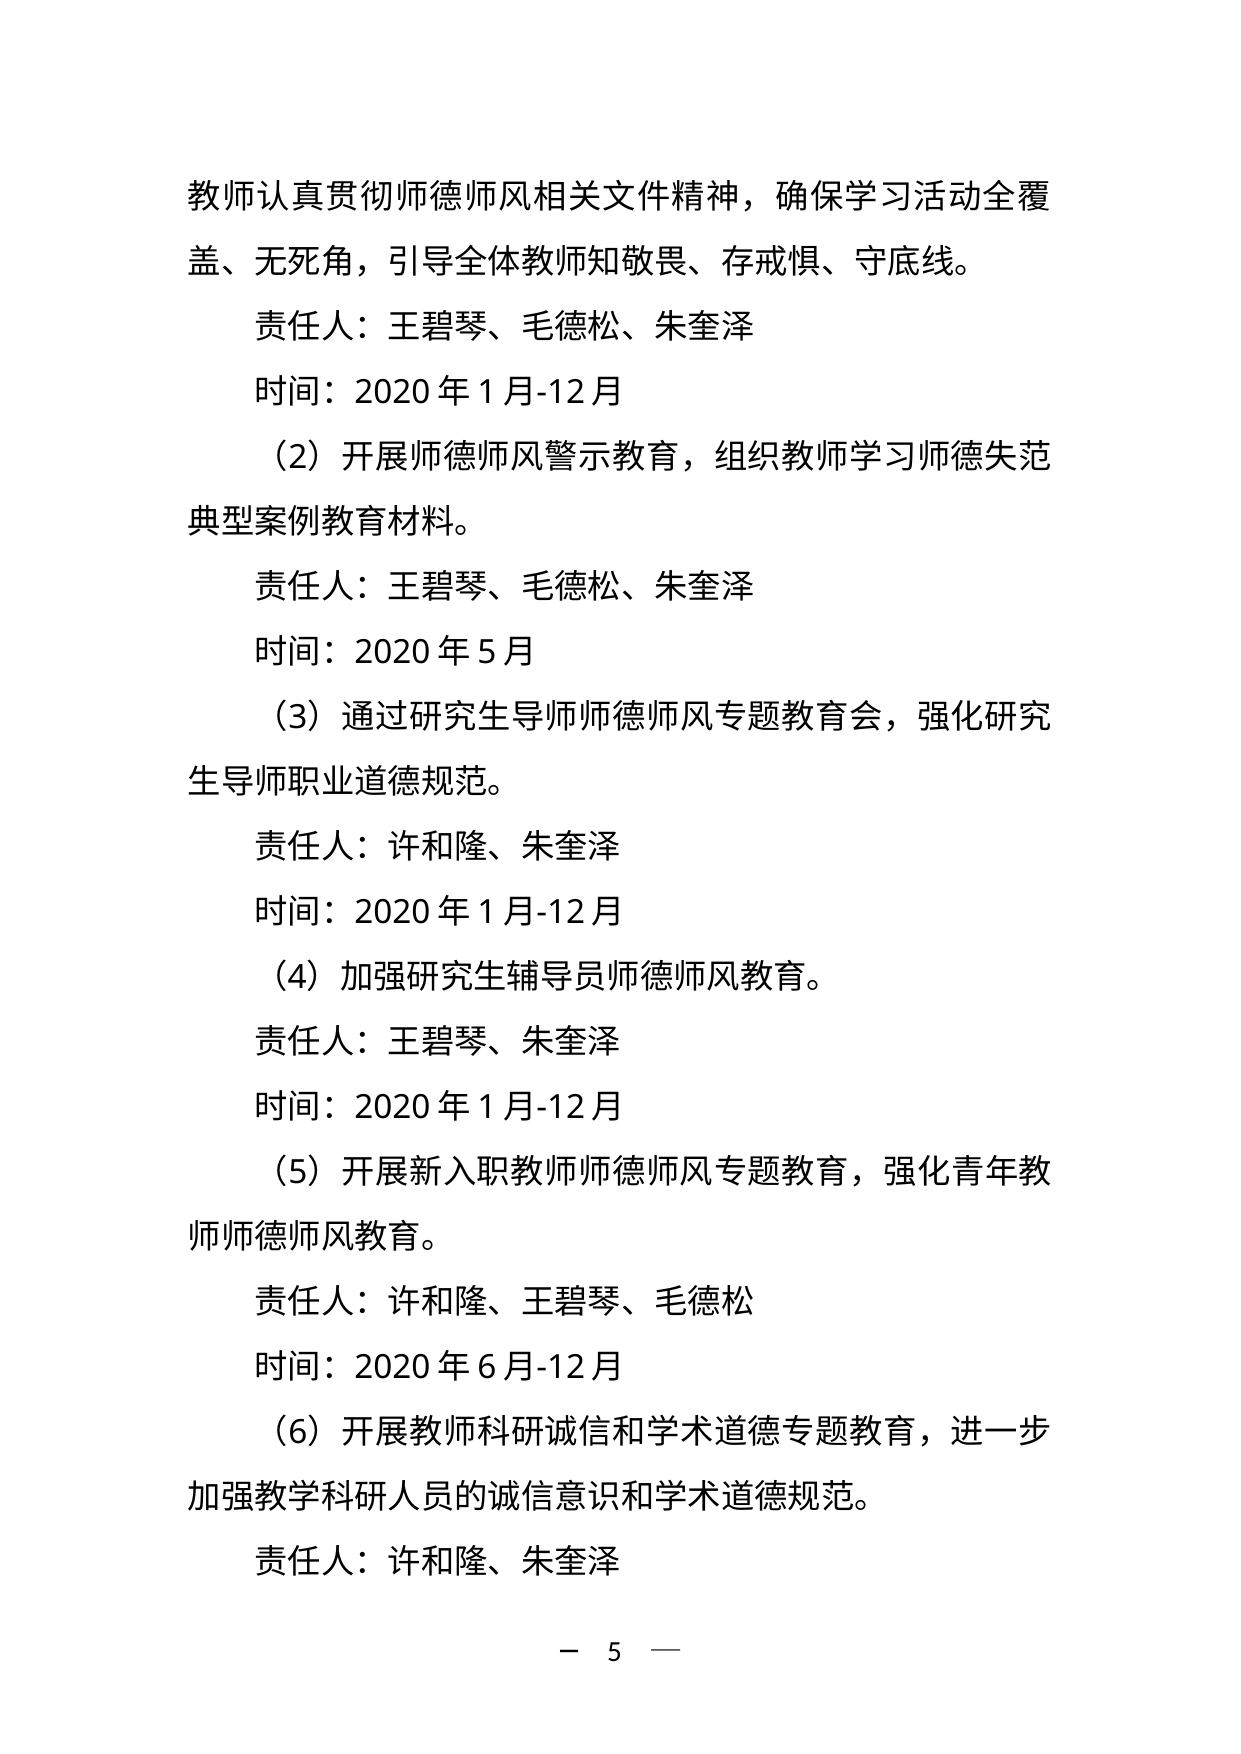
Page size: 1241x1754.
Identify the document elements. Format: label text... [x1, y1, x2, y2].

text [187, 162, 1053, 292]
text 责任人：许和隆、朱奎泽 [187, 812, 1053, 877]
text 责任人：王碧琴、朱奎泽 [187, 1007, 1053, 1072]
text 责任人：王碧琴、毛德松、朱奎泽 [187, 552, 1053, 617]
text 时间：2020年5月 [187, 617, 1053, 682]
text 责任人：许和隆、朱奎泽 [187, 1527, 1053, 1592]
text （4）加强研究生辅导员师德师风教育。 [187, 942, 1053, 1007]
text 时间：2020年1月-12月 [187, 877, 1053, 942]
text 时间：2020年6月-12月 [187, 1332, 1053, 1397]
text （2）开展师德师风警示教育，组织教师学习师德失范典型案例教育材料。 [187, 422, 1053, 552]
text （6）开展教师科研诚信和学术道德专题教育，进一步加强教学科研人员的诚信意识和学术道德规范。 [187, 1397, 1053, 1527]
text （3）通过研究生导师师德师风专题教育会，强化研究生导师职业道德规范。 [187, 682, 1053, 812]
text 时间：2020年1月-12月 [187, 357, 1053, 422]
text 责任人：王碧琴、毛德松、朱奎泽 [187, 292, 1053, 357]
text （5）开展新入职教师师德师风专题教育，强化青年教师师德师风教育。 [187, 1137, 1053, 1267]
text 时间：2020年1月-12月 [187, 1072, 1053, 1137]
text 责任人：许和隆、王碧琴、毛德松 [187, 1267, 1053, 1332]
